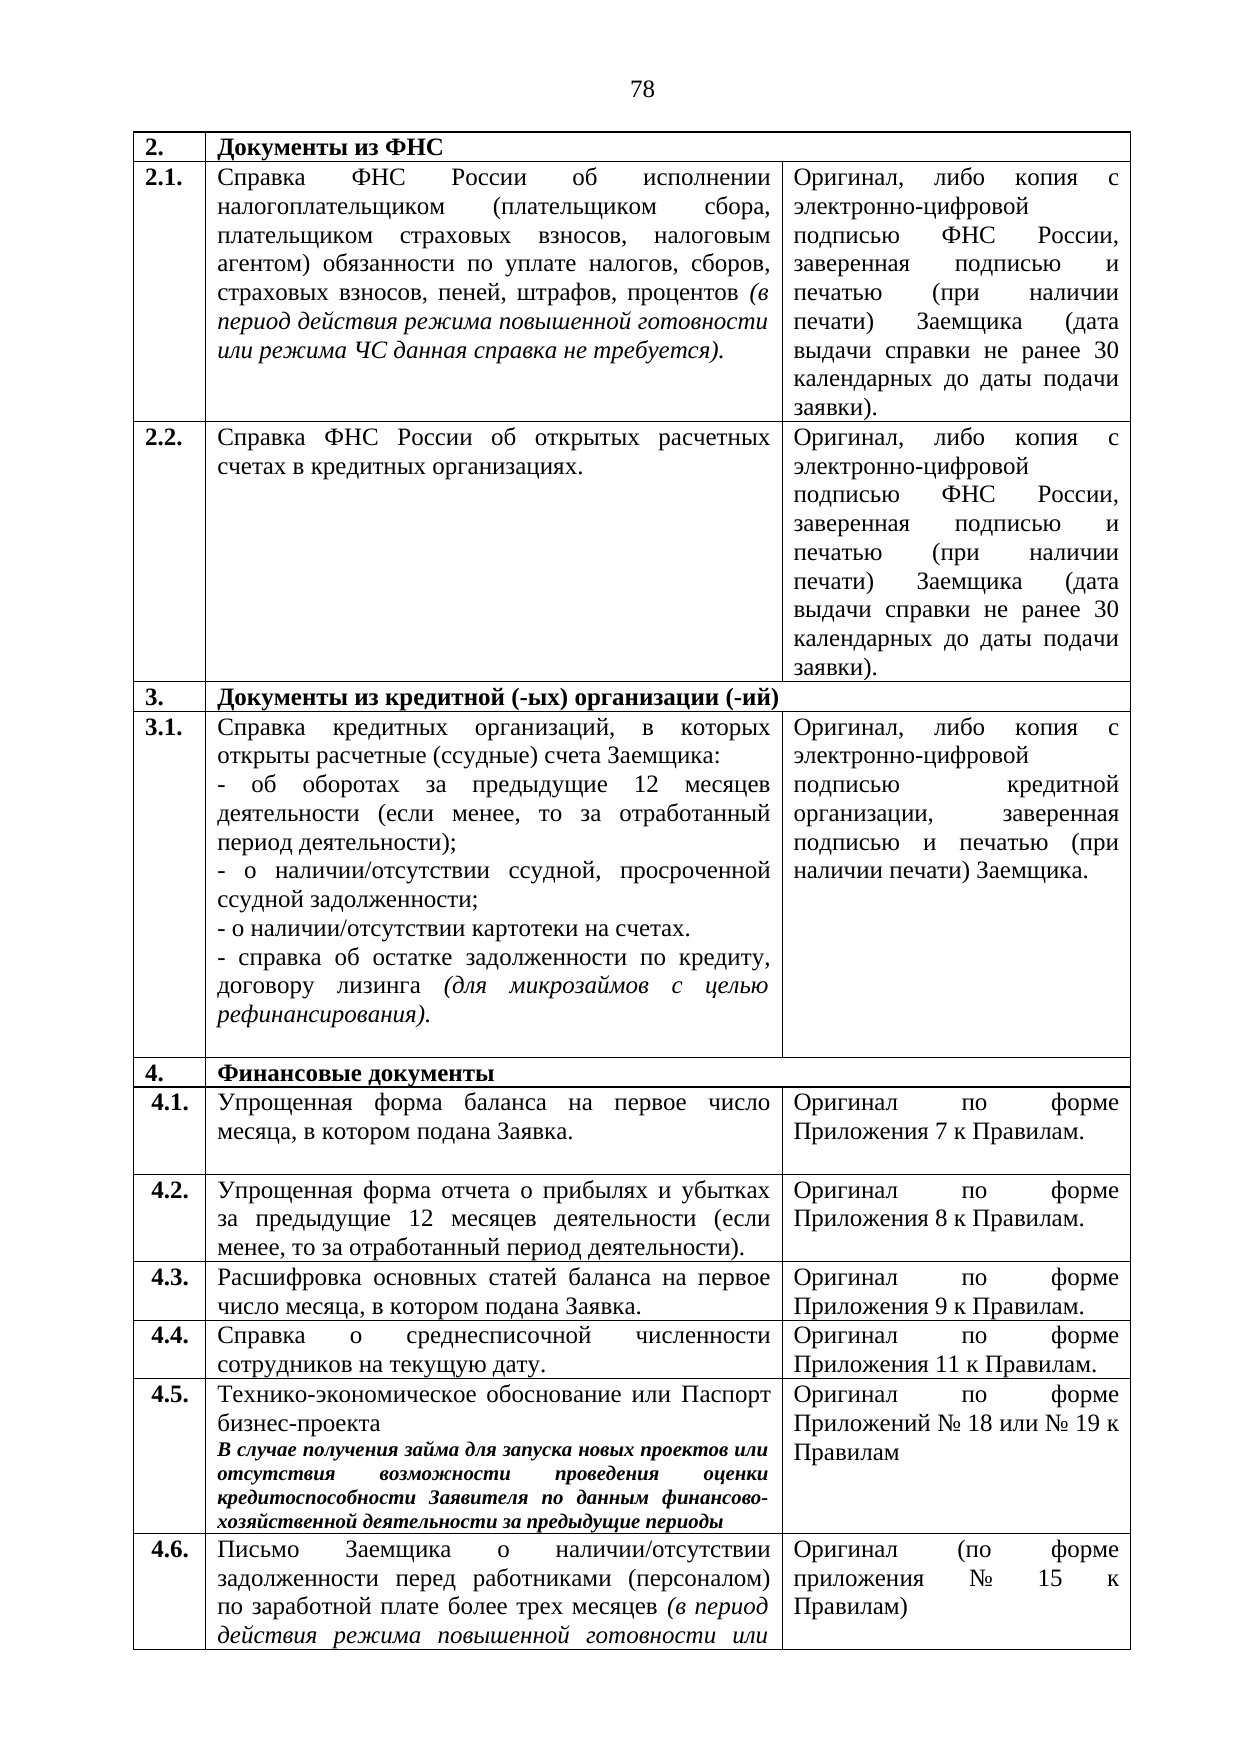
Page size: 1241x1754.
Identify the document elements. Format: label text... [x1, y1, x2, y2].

table_cell 4.1. [134, 1088, 205, 1174]
table_cell Документы из ФНС [206, 133, 1130, 161]
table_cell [783, 1534, 1130, 1649]
table_cell 4.3. [134, 1262, 205, 1319]
table_cell Технико-экономическое обоснование или Паспорт бизнес-проекта В случае получения займа для запуска новых проектов или отсутствия возможности проведения оценки кредитоспособности Заявителя по данным финансово-хозяйственной деятельности за предыдущие периоды [206, 1379, 782, 1533]
table_cell Справка о среднесписочной численности сотрудников на текущую дату. [206, 1321, 782, 1378]
table_cell Финансовые документы [206, 1058, 1130, 1086]
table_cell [206, 1534, 782, 1649]
table_cell 4.5. [134, 1379, 205, 1533]
table_cell Документы из кредитной (-ых) организации (-ий) [206, 682, 1130, 711]
table_cell 4.6. [134, 1534, 205, 1649]
table_cell Оригинал по форме Приложения 7 к Правилам. [783, 1088, 1130, 1174]
table_cell 4.4. [134, 1321, 205, 1378]
table_cell Оригинал по форме Приложения 9 к Правилам. [783, 1262, 1130, 1319]
table_cell Справка ФНС России об открытых расчетных счетах в кредитных организациях. [206, 422, 782, 681]
table_cell 3.1. [134, 712, 205, 1057]
table_cell Оригинал, либо копия с электронно-цифровой подписью кредитной организации, заверенная подписью и печатью (при наличии печати) Заемщика. [783, 712, 1130, 1057]
table_cell Оригинал по форме Приложений № 18 или № 19 к Правилам [783, 1379, 1130, 1533]
table_cell 3. [134, 682, 205, 711]
table_cell 4. [134, 1058, 205, 1086]
table_cell Упрощенная форма баланса на первое число месяца, в котором подана Заявка. [206, 1088, 782, 1174]
table_cell 2.2. [134, 422, 205, 681]
table_cell 2. [134, 133, 205, 161]
table_cell 4.2. [134, 1175, 205, 1261]
table_cell Оригинал по форме Приложения 8 к Правилам. [783, 1175, 1130, 1261]
table_cell Оригинал, либо копия с электронно-цифровой подписью ФНС России, заверенная подписью и печатью (при наличии печати) Заемщика (дата выдачи справки не ранее 30 календарных до даты подачи заявки). [783, 422, 1130, 681]
table_cell Расшифровка основных статей баланса на первое число месяца, в котором подана Заявка. [206, 1262, 782, 1319]
table_cell 2.1. [134, 162, 205, 421]
table_cell Справка ФНС России об исполнении налогоплательщиком (плательщиком сбора, плательщиком страховых взносов, налоговым агентом) обязанности по уплате налогов, сборов, страховых взносов, пеней, штрафов, процентов (в период действия режима повышенной готовности или режима ЧС данная справка не требуется). [206, 162, 782, 421]
table_cell Оригинал по форме Приложения 11 к Правилам. [783, 1321, 1130, 1378]
table_cell Справка кредитных организаций, в которых открыты расчетные (ссудные) счета Заемщика: - об оборотах за предыдущие 12 месяцев деятельности (если менее, то за отработанный период деятельности); - о наличии/отсутствии ссудной, просроченной ссудной задолженности; - о наличии/отсутствии картотеки на счетах. - справка об остатке задолженности по кредиту, договору лизинга (для микрозаймов с целью рефинансирования). [206, 712, 782, 1057]
table_cell Упрощенная форма отчета о прибылях и убытках за предыдущие 12 месяцев деятельности (если менее, то за отработанный период деятельности). [206, 1175, 782, 1261]
table_cell Оригинал, либо копия с электронно-цифровой подписью ФНС России, заверенная подписью и печатью (при наличии печати) Заемщика (дата выдачи справки не ранее 30 календарных до даты подачи заявки). [783, 162, 1130, 421]
